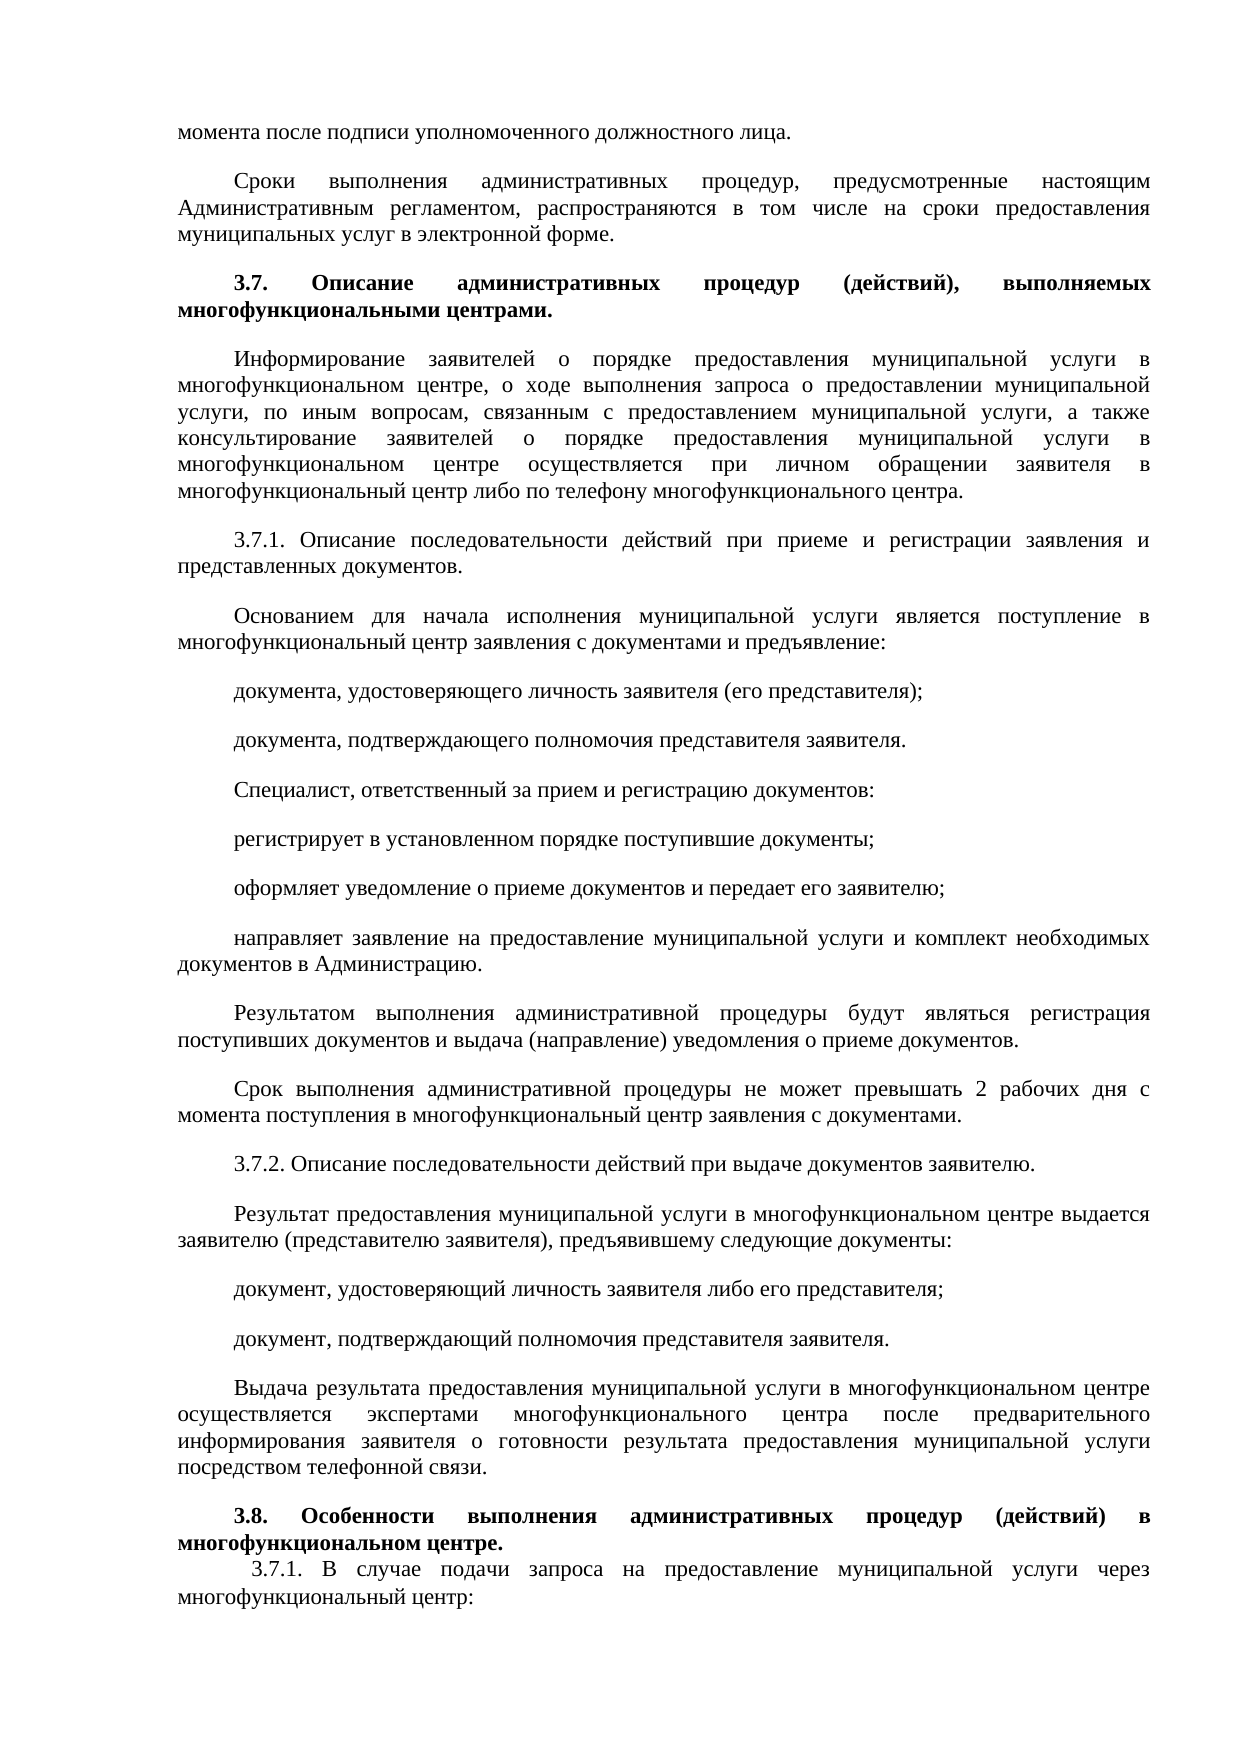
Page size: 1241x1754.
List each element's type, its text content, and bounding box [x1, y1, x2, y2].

text Результатом выполнения административной процедуры будут являться регистрация поступивших документов и выдача (направление) уведомления о приеме документов. [177, 999, 1152, 1052]
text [177, 118, 1152, 144]
text регистрирует в установленном порядке поступившие документы; [177, 825, 1152, 851]
text Сроки выполнения административных процедур, предусмотренные настоящим Административным регламентом, распространяются в том числе на сроки предоставления муниципальных услуг в электронной форме. [177, 167, 1152, 246]
text документ, подтверждающий полномочия представителя заявителя. [177, 1325, 1152, 1351]
text Выдача результата предоставления муниципальной услуги в многофункциональном центре осуществляется экспертами многофункционального центра после предварительного информирования заявителя о готовности результата предоставления муниципальной услуги посредством телефонной связи. [177, 1374, 1152, 1479]
text Срок выполнения административной процедуры не может превышать 2 рабочих дня с момента поступления в многофункциональный центр заявления с документами. [177, 1075, 1152, 1128]
text 3.7.1. В случае подачи запроса на предоставление муниципальной услуги через многофункциональный центр: [177, 1555, 1152, 1610]
text документа, подтверждающего полномочия представителя заявителя. [177, 727, 1152, 753]
text Информирование заявителей о порядке предоставления муниципальной услуги в многофункциональном центре, о ходе выполнения запроса о предоставлении муниципальной услуги, по иным вопросам, связанным с предоставлением муниципальной услуги, а также консультирование заявителей о порядке предоставления муниципальной услуги в многофункциональном центре осуществляется при личном обращении заявителя в многофункциональный центр либо по телефону многофункционального центра. [177, 345, 1152, 503]
text направляет заявление на предоставление муниципальной услуги и комплект необходимых документов в Администрацию. [177, 924, 1152, 976]
text документ, удостоверяющий личность заявителя либо его представителя; [177, 1275, 1152, 1302]
text документа, удостоверяющего личность заявителя (его представителя); [177, 677, 1152, 704]
text оформляет уведомление о приеме документов и передает его заявителю; [177, 874, 1152, 901]
text Основанием для начала исполнения муниципальной услуги является поступление в многофункциональный центр заявления с документами и предъявление: [177, 602, 1152, 654]
text 3.7.1. Описание последовательности действий при приеме и регистрации заявления и представленных документов. [177, 526, 1152, 579]
text Специалист, ответственный за прием и регистрацию документов: [177, 776, 1152, 802]
text 3.7.2. Описание последовательности действий при выдаче документов заявителю. [177, 1151, 1152, 1177]
title 3.7. Описание административных процедур (действий), выполняемых многофункциональными центрами. [177, 269, 1152, 322]
title 3.8. Особенности выполнения административных процедур (действий) в многофункциональном центре. [177, 1502, 1152, 1555]
